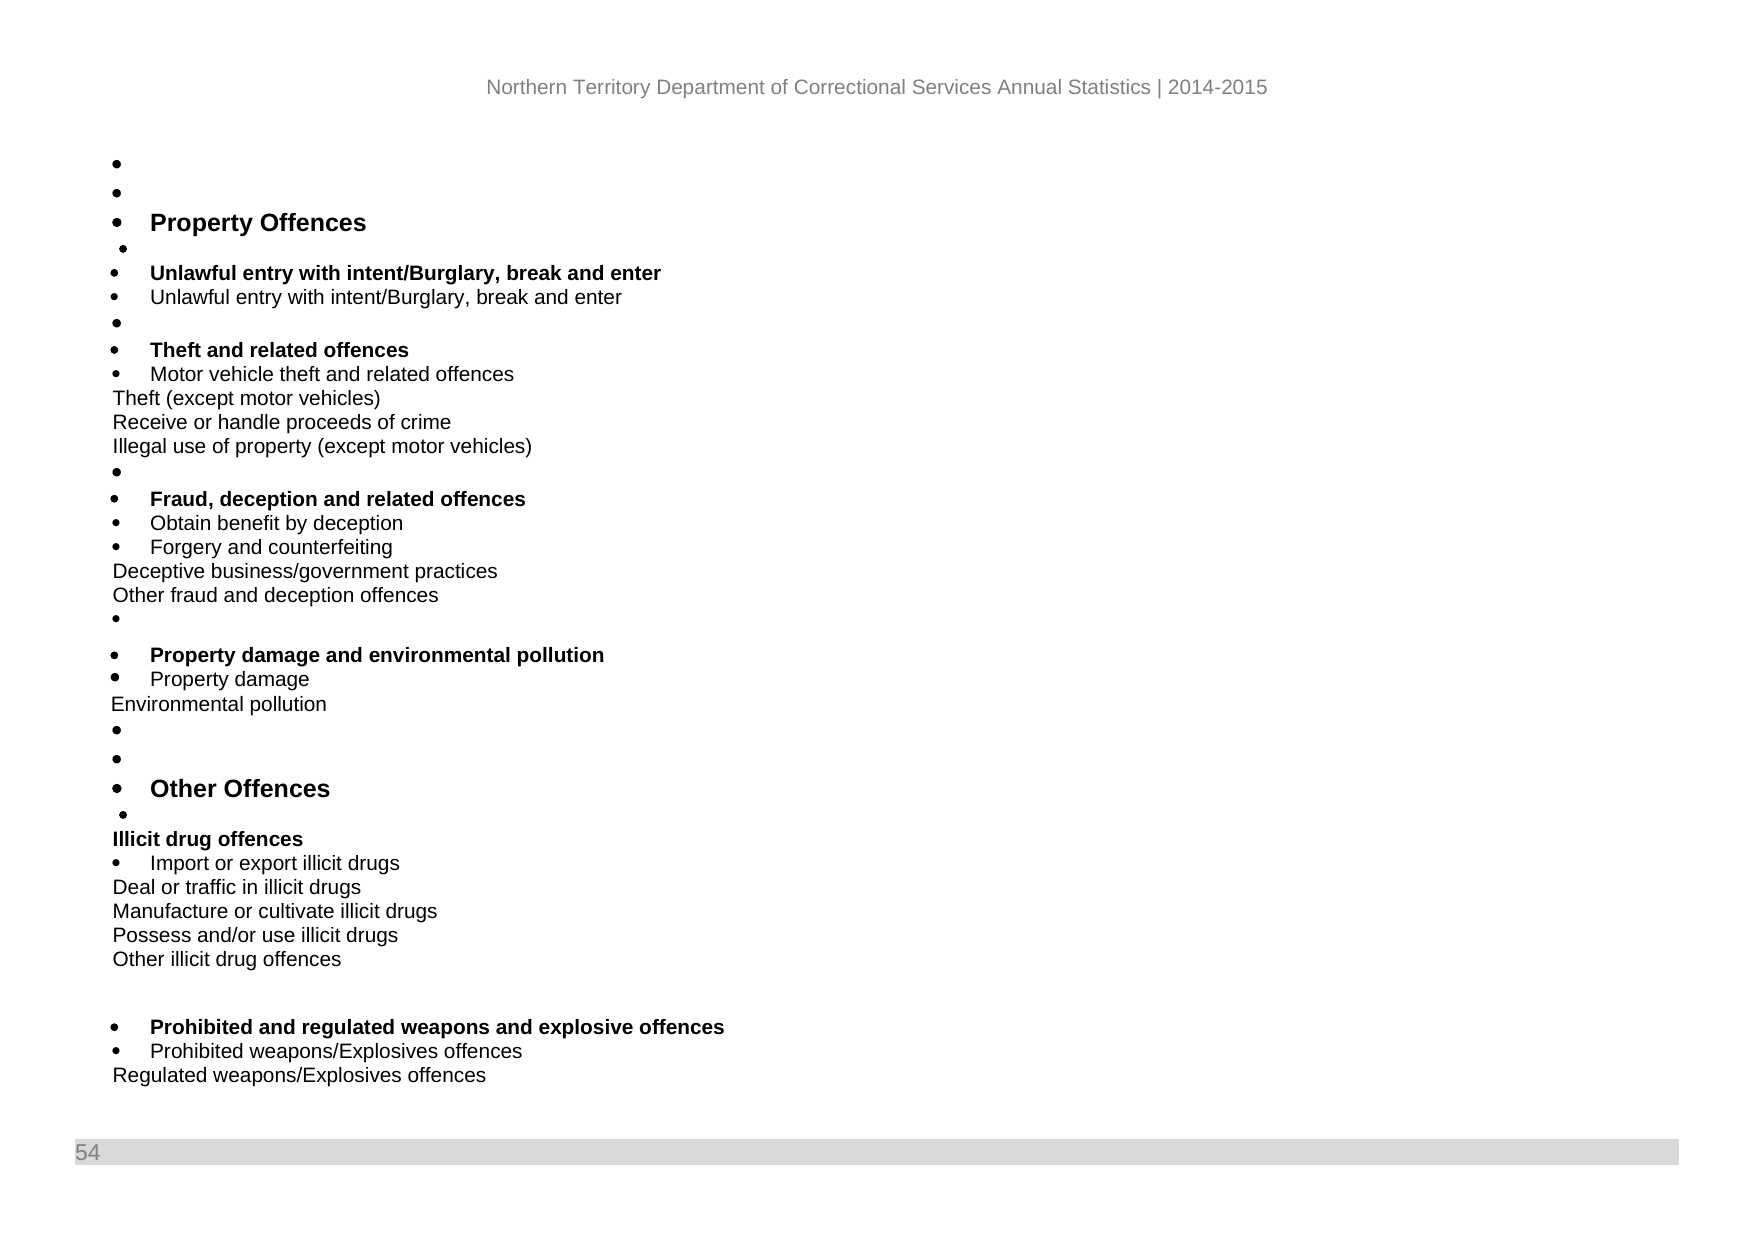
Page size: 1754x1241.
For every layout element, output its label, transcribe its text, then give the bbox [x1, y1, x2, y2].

text Property Offences [112, 208, 1679, 237]
text Property damage and environmental pollution [105, 643, 1679, 667]
text Other Offences [112, 774, 1679, 803]
text Import or export illicit drugs Deal or traffic in illicit drugs Manufacture or cultivate illicit drugs Possess and/or use illicit drugs Other illicit drug offences [112, 851, 1679, 1005]
text Obtain benefit by deception [112, 511, 1679, 534]
text Prohibited and regulated weapons and explosive offences [105, 1015, 1679, 1039]
text Theft and related offences [104, 338, 1679, 362]
text Unlawful entry with intent/Burglary, break and enter [111, 261, 1679, 285]
text Prohibited weapons/Explosives offences Regulated weapons/Explosives offences [112, 1039, 1679, 1087]
text Motor vehicle theft and related offences Theft (except motor vehicles) Receive or handle proceeds of crime Illegal use of property (except motor vehicles) [112, 362, 1679, 458]
text Forgery and counterfeiting Deceptive business/government practices Other fraud and deception offences [112, 534, 1679, 607]
text Fraud, deception and related offences [105, 486, 1679, 511]
text Illicit drug offences [112, 803, 1679, 851]
text Property damage Environmental pollution [111, 667, 1679, 716]
text Unlawful entry with intent/Burglary, break and enter [104, 285, 1679, 309]
